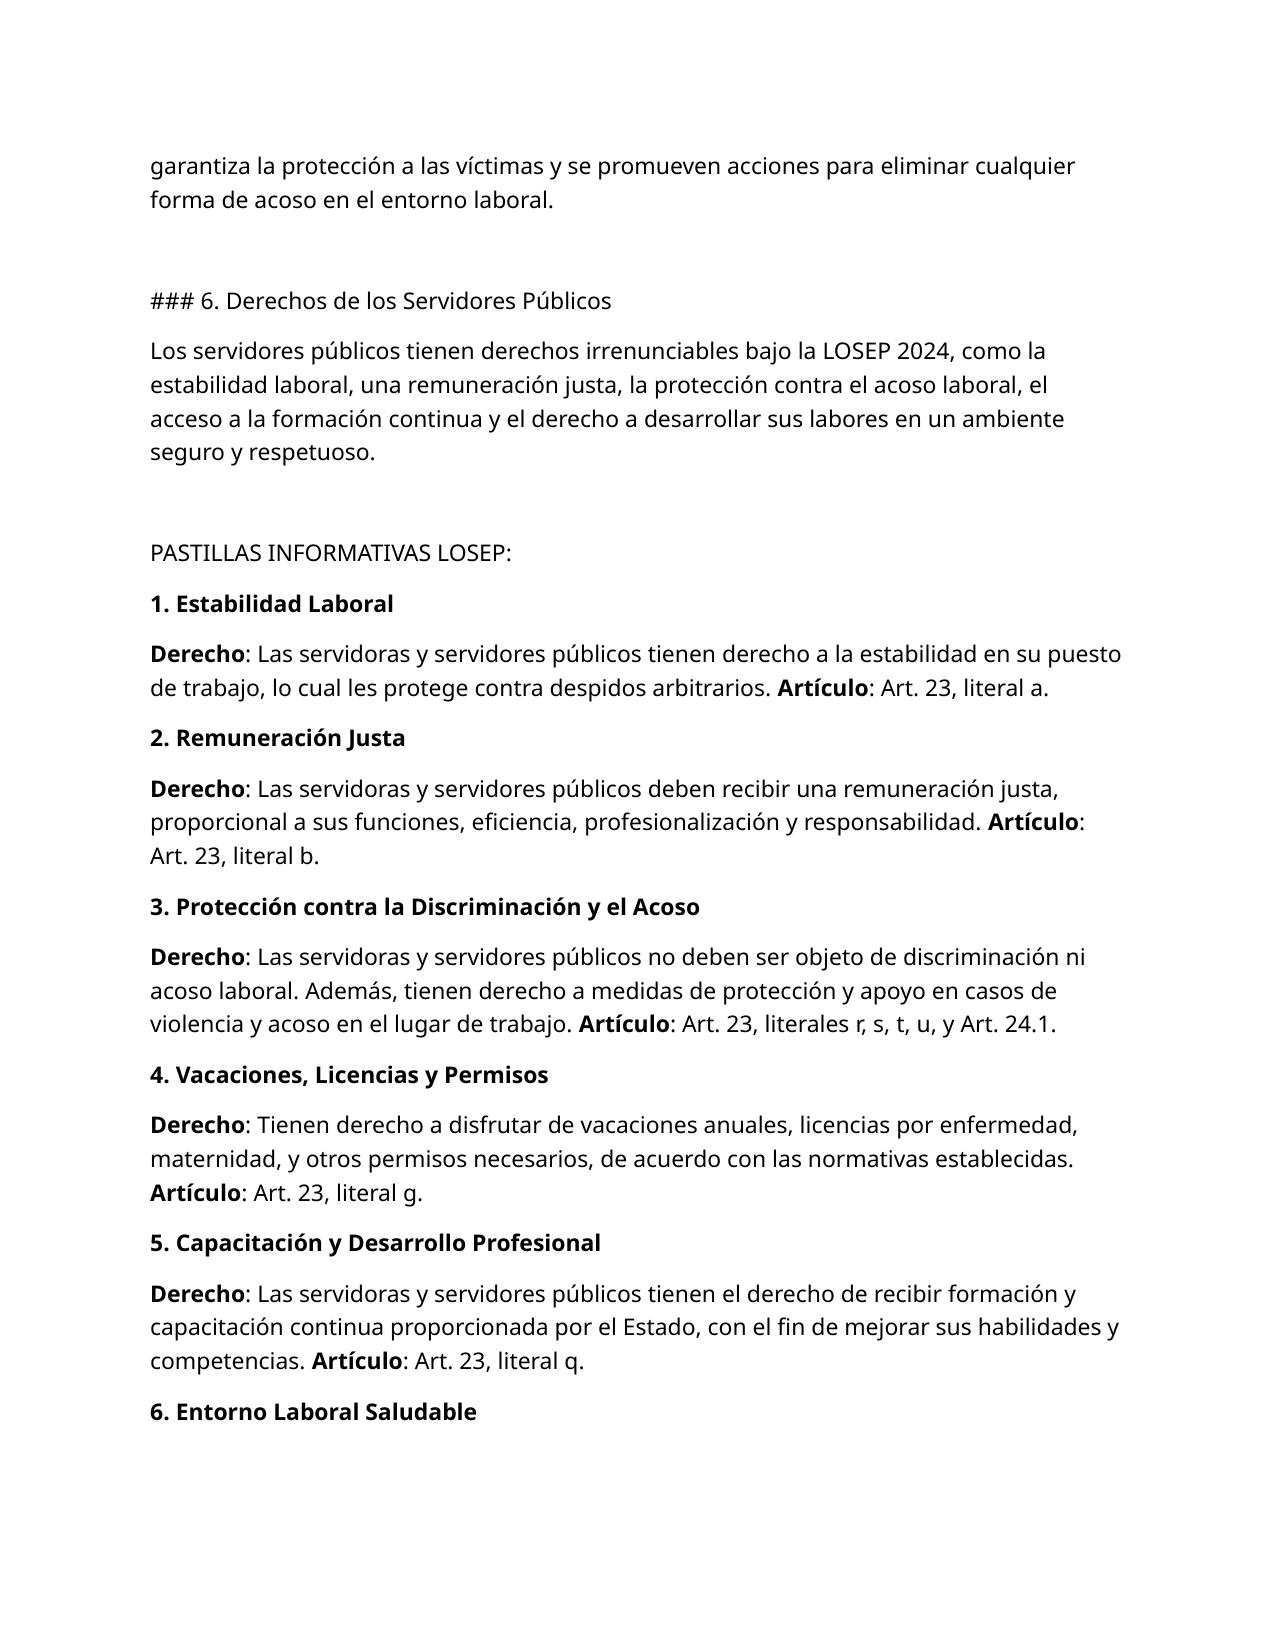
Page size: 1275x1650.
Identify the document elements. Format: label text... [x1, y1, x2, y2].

text Derecho: Las servidoras y servidores públicos tienen derecho a la estabilidad en su puesto de trabajo, lo cual les protege contra despidos arbitrarios. Artículo: Art. 23, literal a. [150, 638, 1125, 703]
text Derecho: Las servidoras y servidores públicos no deben ser objeto de discriminación ni acoso laboral. Además, tienen derecho a medidas de protección y apoyo en casos de violencia y acoso en el lugar de trabajo. Artículo: Art. 23, literales r, s, t, u, y Art. 24.1. [150, 941, 1125, 1039]
text 1. Estabilidad Laboral [150, 587, 1125, 619]
text PASTILLAS INFORMATIVAS LOSEP: [150, 537, 1125, 568]
text 4. Vacaciones, Licencias y Permisos [150, 1059, 1125, 1090]
text 3. Protección contra la Discriminación y el Acoso [150, 890, 1125, 922]
text Derecho: Las servidoras y servidores públicos deben recibir una remuneración justa, proporcional a sus funciones, eficiencia, profesionalización y responsabilidad. Artículo: Art. 23, literal b. [150, 772, 1125, 871]
text ### 6. Derechos de los Servidores Públicos [150, 284, 1125, 316]
text Derecho: Tienen derecho a disfrutar de vacaciones anuales, licencias por enfermedad, maternidad, y otros permisos necesarios, de acuerdo con las normativas establecidas. Artículo: Art. 23, literal g. [150, 1109, 1125, 1208]
text 2. Remuneración Justa [150, 722, 1125, 753]
text Derecho: Las servidoras y servidores públicos tienen el derecho de recibir formación y capacitación continua proporcionada por el Estado, con el fin de mejorar sus habilidades y competencias. Artículo: Art. 23, literal q. [150, 1277, 1125, 1376]
text 5. Capacitación y Desarrollo Profesional [150, 1227, 1125, 1258]
text 6. Entorno Laboral Saludable [150, 1395, 1125, 1427]
text Los servidores públicos tienen derechos irrenunciables bajo la LOSEP 2024, como la estabilidad laboral, una remuneración justa, la protección contra el acoso laboral, el acceso a la formación continua y el derecho a desarrollar sus labores en un ambiente seguro y respetuoso. [150, 335, 1125, 467]
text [150, 150, 1125, 215]
